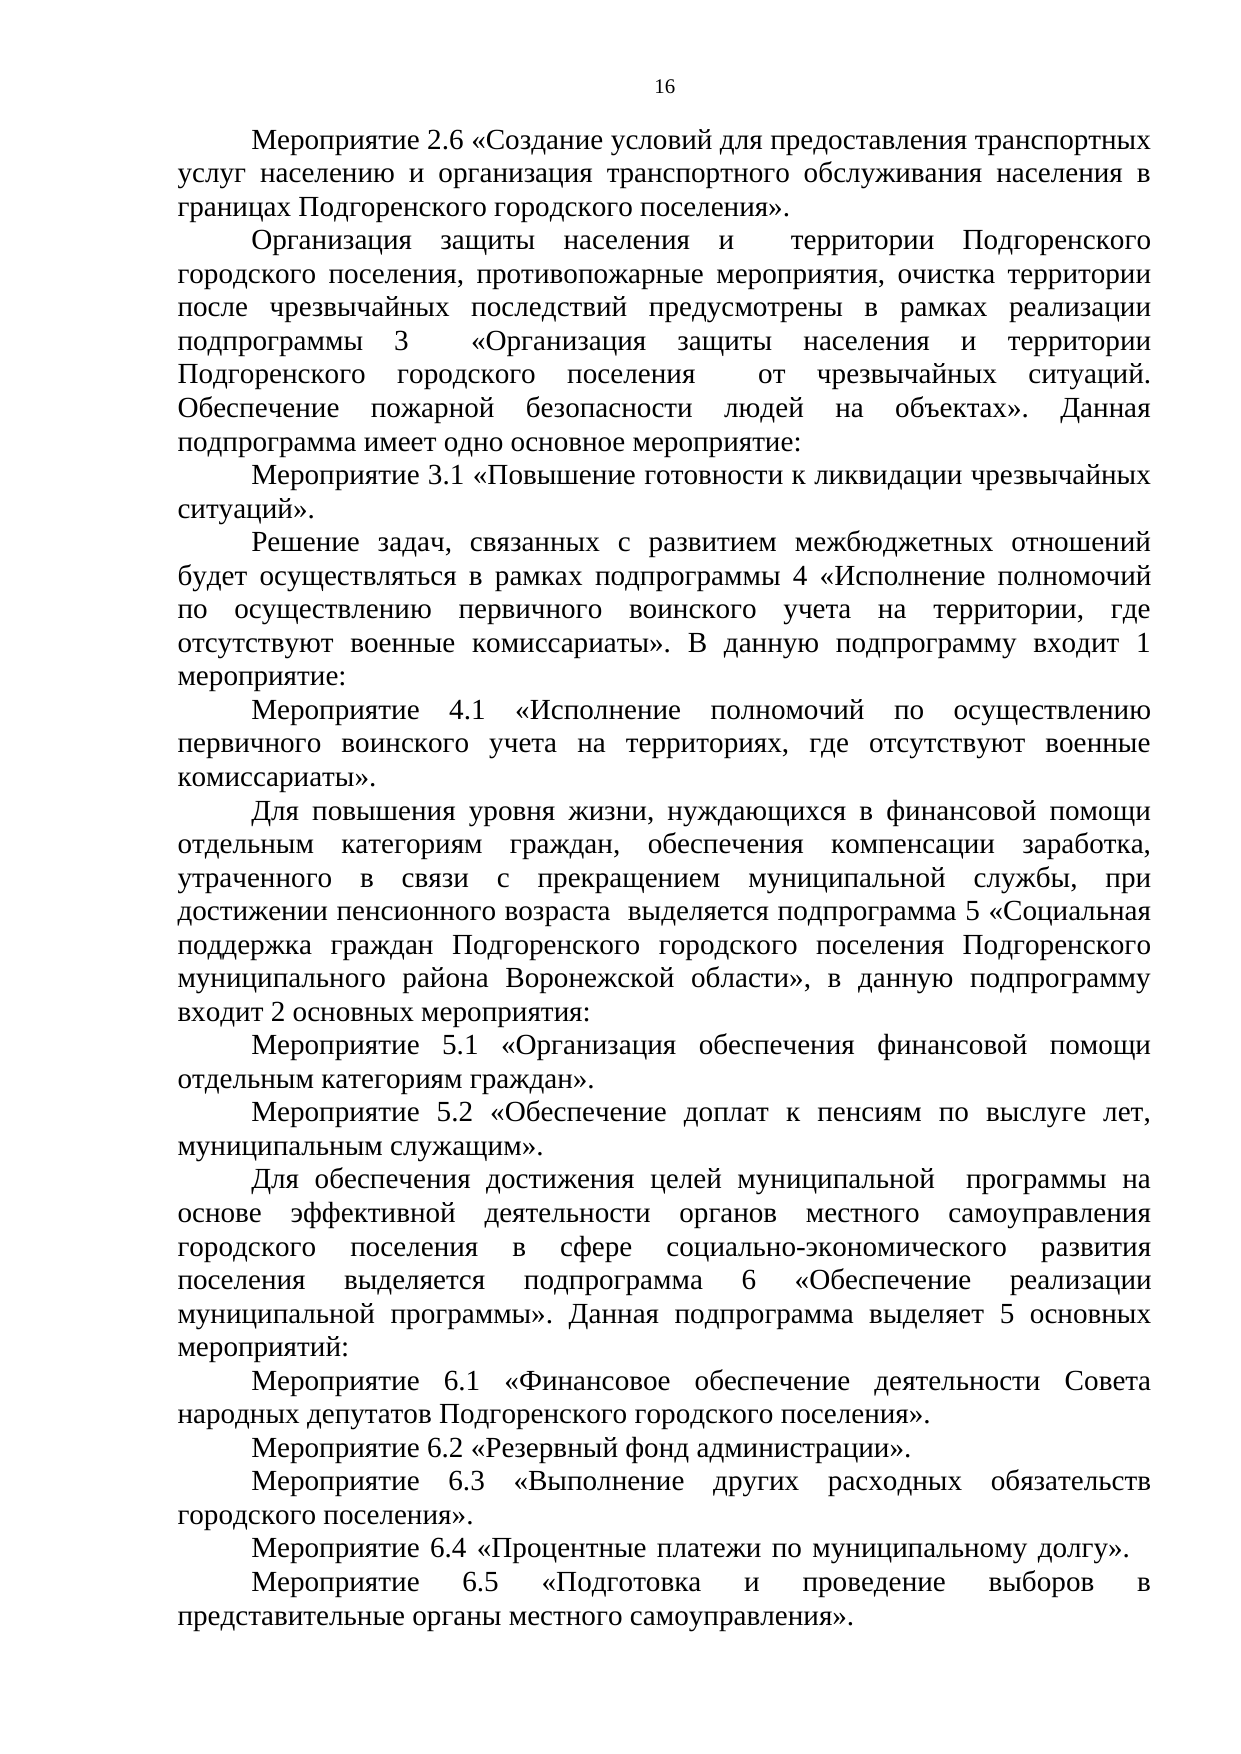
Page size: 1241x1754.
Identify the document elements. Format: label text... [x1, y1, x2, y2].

text Мероприятие 6.1 «Финансовое обеспечение деятельности Совета народных депутатов Подгоренского городского поселения». [177, 1363, 1152, 1430]
text Мероприятие 6.3 «Выполнение других расходных обязательств городского поселения». [177, 1463, 1152, 1531]
text Мероприятие 6.4 «Процентные платежи по муниципальному долгу». Мероприятие 6.5 «Подготовка и проведение выборов в представительные органы местного самоуправления». [177, 1531, 1152, 1631]
text Мероприятие 5.1 «Организация обеспечения финансовой помощи отдельным категориям граждан». [177, 1027, 1152, 1094]
text Организация защиты населения и территории Подгоренского городского поселения, противопожарные мероприятия, очистка территории после чрезвычайных последствий предусмотрены в рамках реализации подпрограммы 3 «Организация защиты населения и территории Подгоренского городского поселения от чрезвычайных ситуаций. Обеспечение пожарной безопасности людей на объектах». Данная подпрограмма имеет одно основное мероприятие: [177, 222, 1152, 457]
text Для повышения уровня жизни, нуждающихся в финансовой помощи отдельным категориям граждан, обеспечения компенсации заработка, утраченного в связи с прекращением муниципальной службы, при достижении пенсионного возраста выделяется подпрограмма 5 «Социальная поддержка граждан Подгоренского городского поселения Подгоренского муниципального района Воронежской области», в данную подпрограмму входит 2 основных мероприятия: [177, 793, 1152, 1027]
text Решение задач, связанных с развитием межбюджетных отношений будет осуществляться в рамках подпрограммы 4 «Исполнение полномочий по осуществлению первичного воинского учета на территории, где отсутствуют военные комиссариаты». В данную подпрограмму входит 1 мероприятие: [177, 524, 1152, 692]
text Мероприятие 6.2 «Резервный фонд администрации». [177, 1430, 1152, 1463]
text Для обеспечения достижения целей муниципальной программы на основе эффективной деятельности органов местного самоуправления городского поселения в сфере социально-экономического развития поселения выделяется подпрограмма 6 «Обеспечение реализации муниципальной программы». Данная подпрограмма выделяет 5 основных мероприятий: [177, 1162, 1152, 1363]
text Мероприятие 4.1 «Исполнение полномочий по осуществлению первичного воинского учета на территориях, где отсутствуют военные комиссариаты». [177, 692, 1152, 793]
text Мероприятие 3.1 «Повышение готовности к ликвидации чрезвычайных ситуаций». [177, 457, 1152, 524]
text Мероприятие 5.2 «Обеспечение доплат к пенсиям по выслуге лет, муниципальным служащим». [177, 1094, 1152, 1162]
text Мероприятие 2.6 «Создание условий для предоставления транспортных услуг населению и организация транспортного обслуживания населения в границах Подгоренского городского поселения». [177, 122, 1152, 222]
